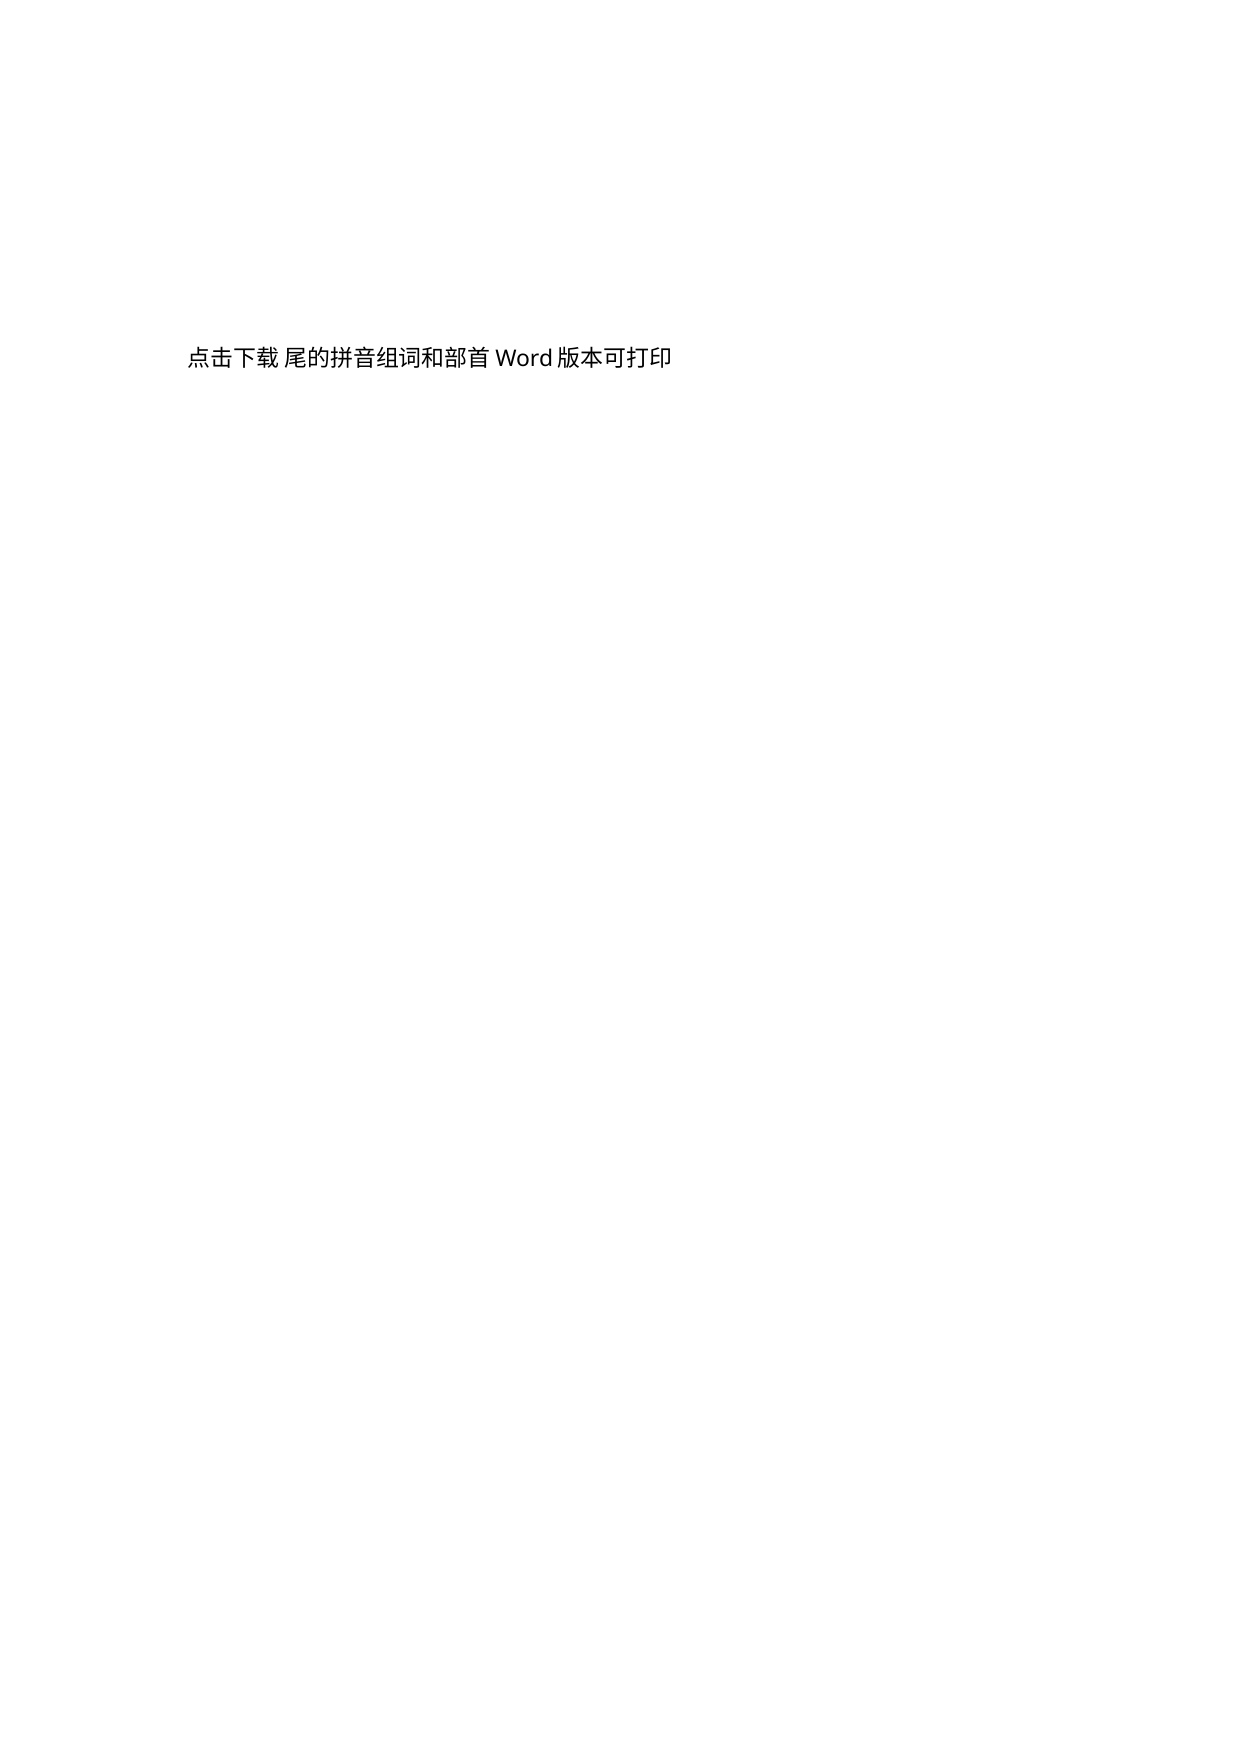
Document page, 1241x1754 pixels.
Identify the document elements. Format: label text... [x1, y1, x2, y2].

text 点击下载 尾的拼音组词和部首Word版本可打印 [187, 323, 1053, 388]
